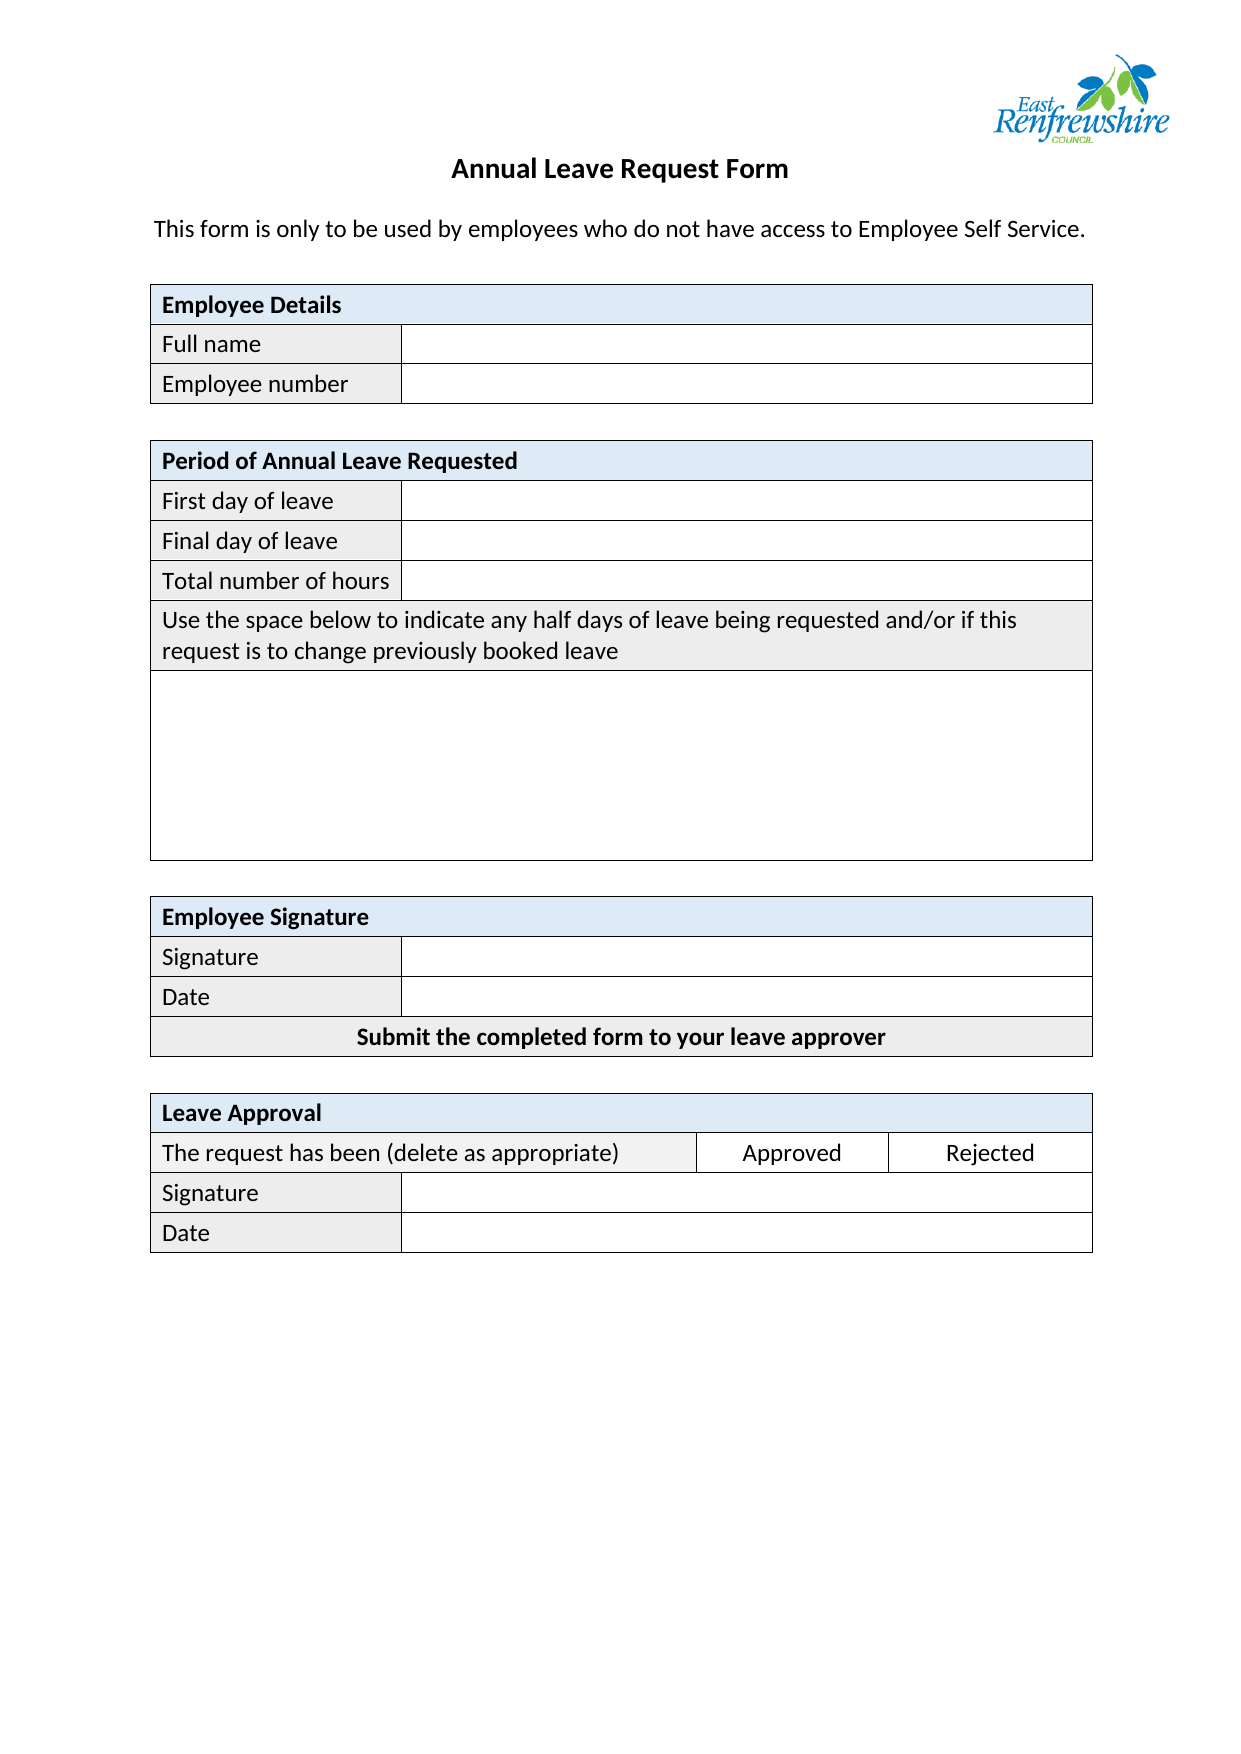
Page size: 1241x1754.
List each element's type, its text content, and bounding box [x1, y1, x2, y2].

table_cell [402, 521, 1092, 559]
table_cell [402, 1213, 1092, 1252]
table_cell Employee number [151, 364, 401, 403]
table_cell [402, 481, 1092, 520]
table_cell Rejected [889, 1133, 1092, 1172]
table_cell [402, 1173, 1092, 1212]
table_cell Total number of hours [151, 561, 401, 599]
table_cell [151, 671, 1092, 859]
table_header Employee Signature [151, 897, 1092, 936]
table_cell [402, 977, 1092, 1016]
table_cell Full name [151, 325, 401, 363]
table_cell Signature [151, 937, 401, 976]
table_cell Final day of leave [151, 521, 401, 559]
table_cell Submit the completed form to your leave approver [151, 1017, 1092, 1056]
table_cell [402, 325, 1092, 363]
picture [988, 50, 1175, 151]
table_cell [402, 364, 1092, 403]
text This form is only to be used by employees who do not have access to Employee Self Service. [150, 214, 1090, 244]
table_cell Date [151, 1213, 401, 1252]
table_header Leave Approval [151, 1094, 1092, 1132]
table_header Employee Details [151, 285, 1092, 323]
table_cell Signature [151, 1173, 401, 1212]
table_cell [402, 561, 1092, 599]
table_cell First day of leave [151, 481, 401, 520]
table_header Period of Annual Leave Requested [151, 441, 1092, 480]
table_cell Date [151, 977, 401, 1016]
table_cell Approved [697, 1133, 888, 1172]
table_cell Use the space below to indicate any half days of leave being requested and/or if this request is to change previously booked leave [151, 601, 1092, 670]
table_cell [402, 937, 1092, 976]
text Annual Leave Request Form [150, 150, 1090, 186]
table_cell The request has been (delete as appropriate) [151, 1133, 696, 1172]
